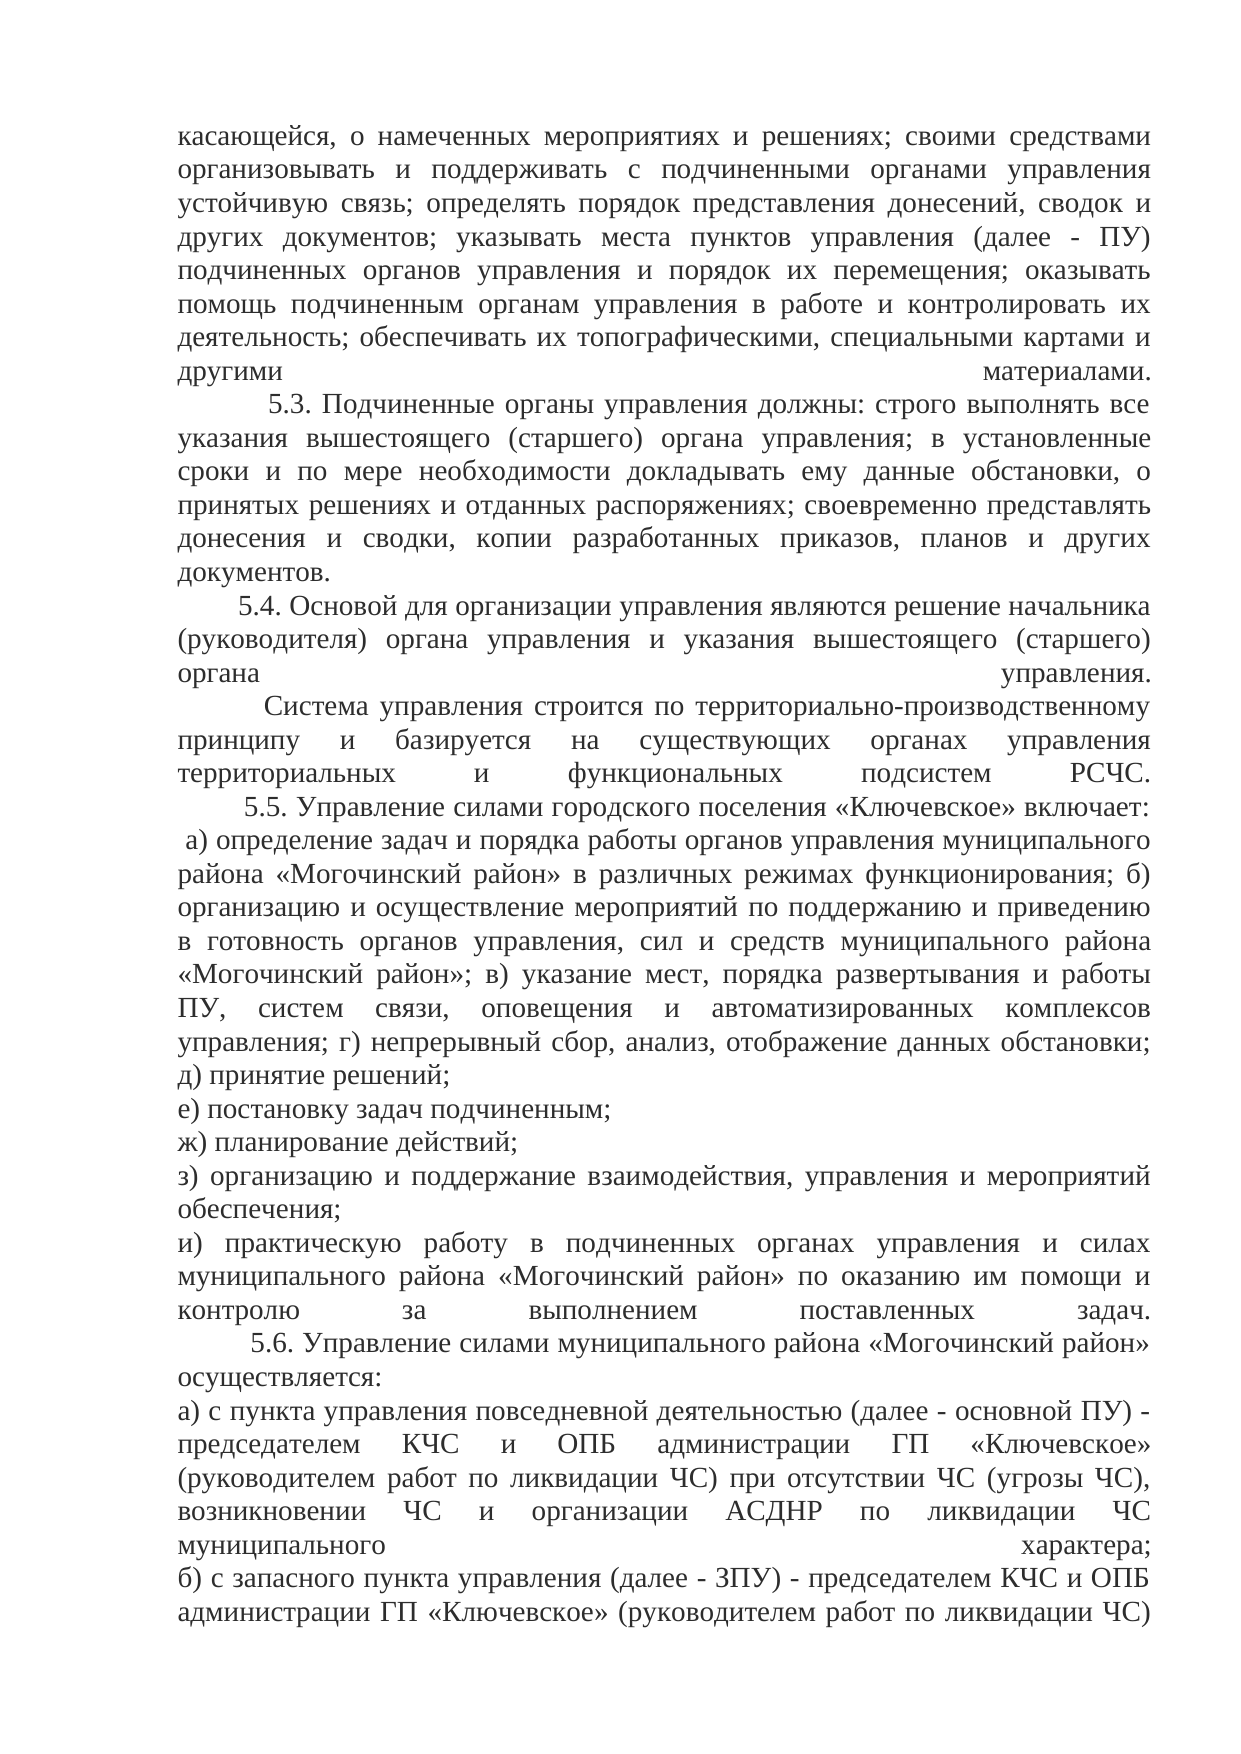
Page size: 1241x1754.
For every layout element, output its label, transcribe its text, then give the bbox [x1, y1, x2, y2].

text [177, 1158, 1152, 1627]
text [177, 118, 1152, 1091]
text ж) планирование действий; [177, 1124, 1152, 1158]
text е) постановку задач подчиненным; [177, 1091, 1152, 1124]
